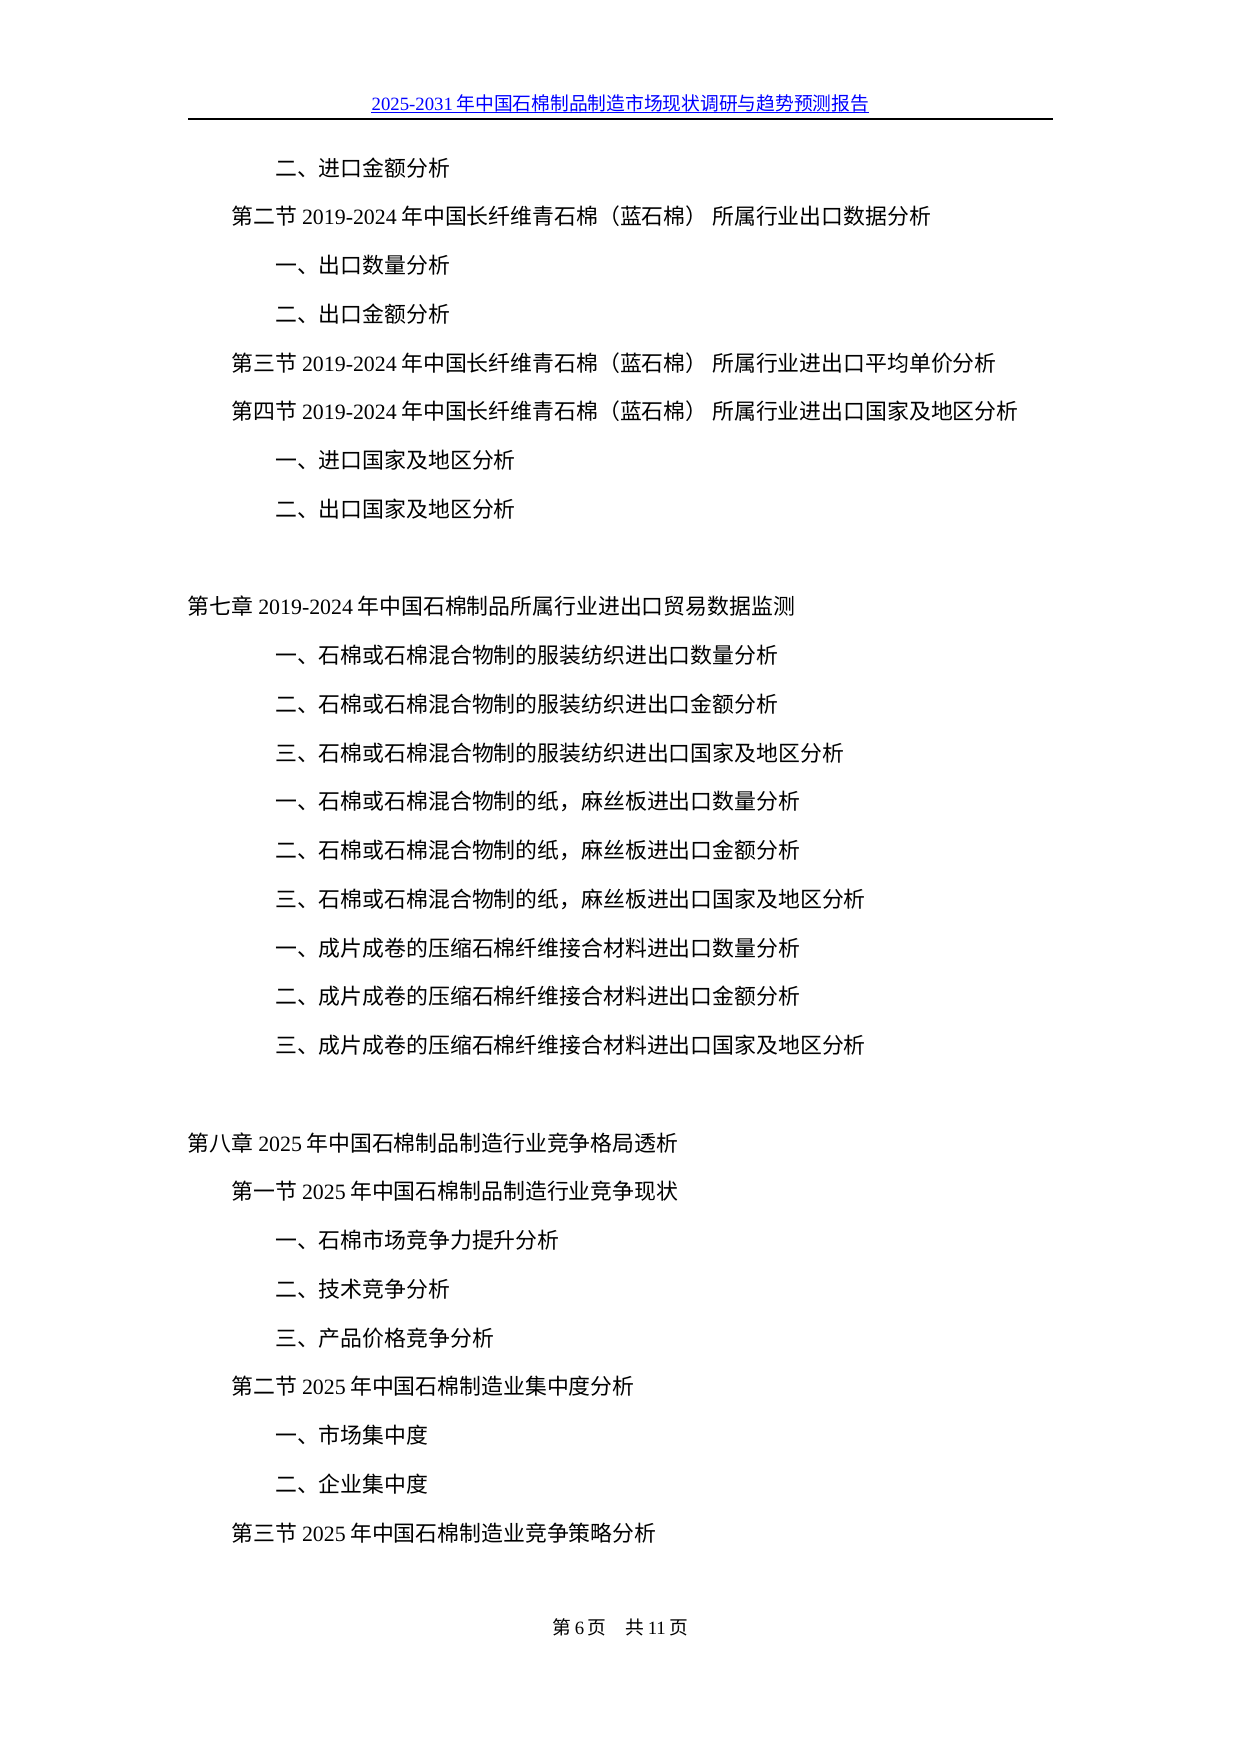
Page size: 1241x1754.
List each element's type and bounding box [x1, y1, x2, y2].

text [187, 150, 1053, 1548]
